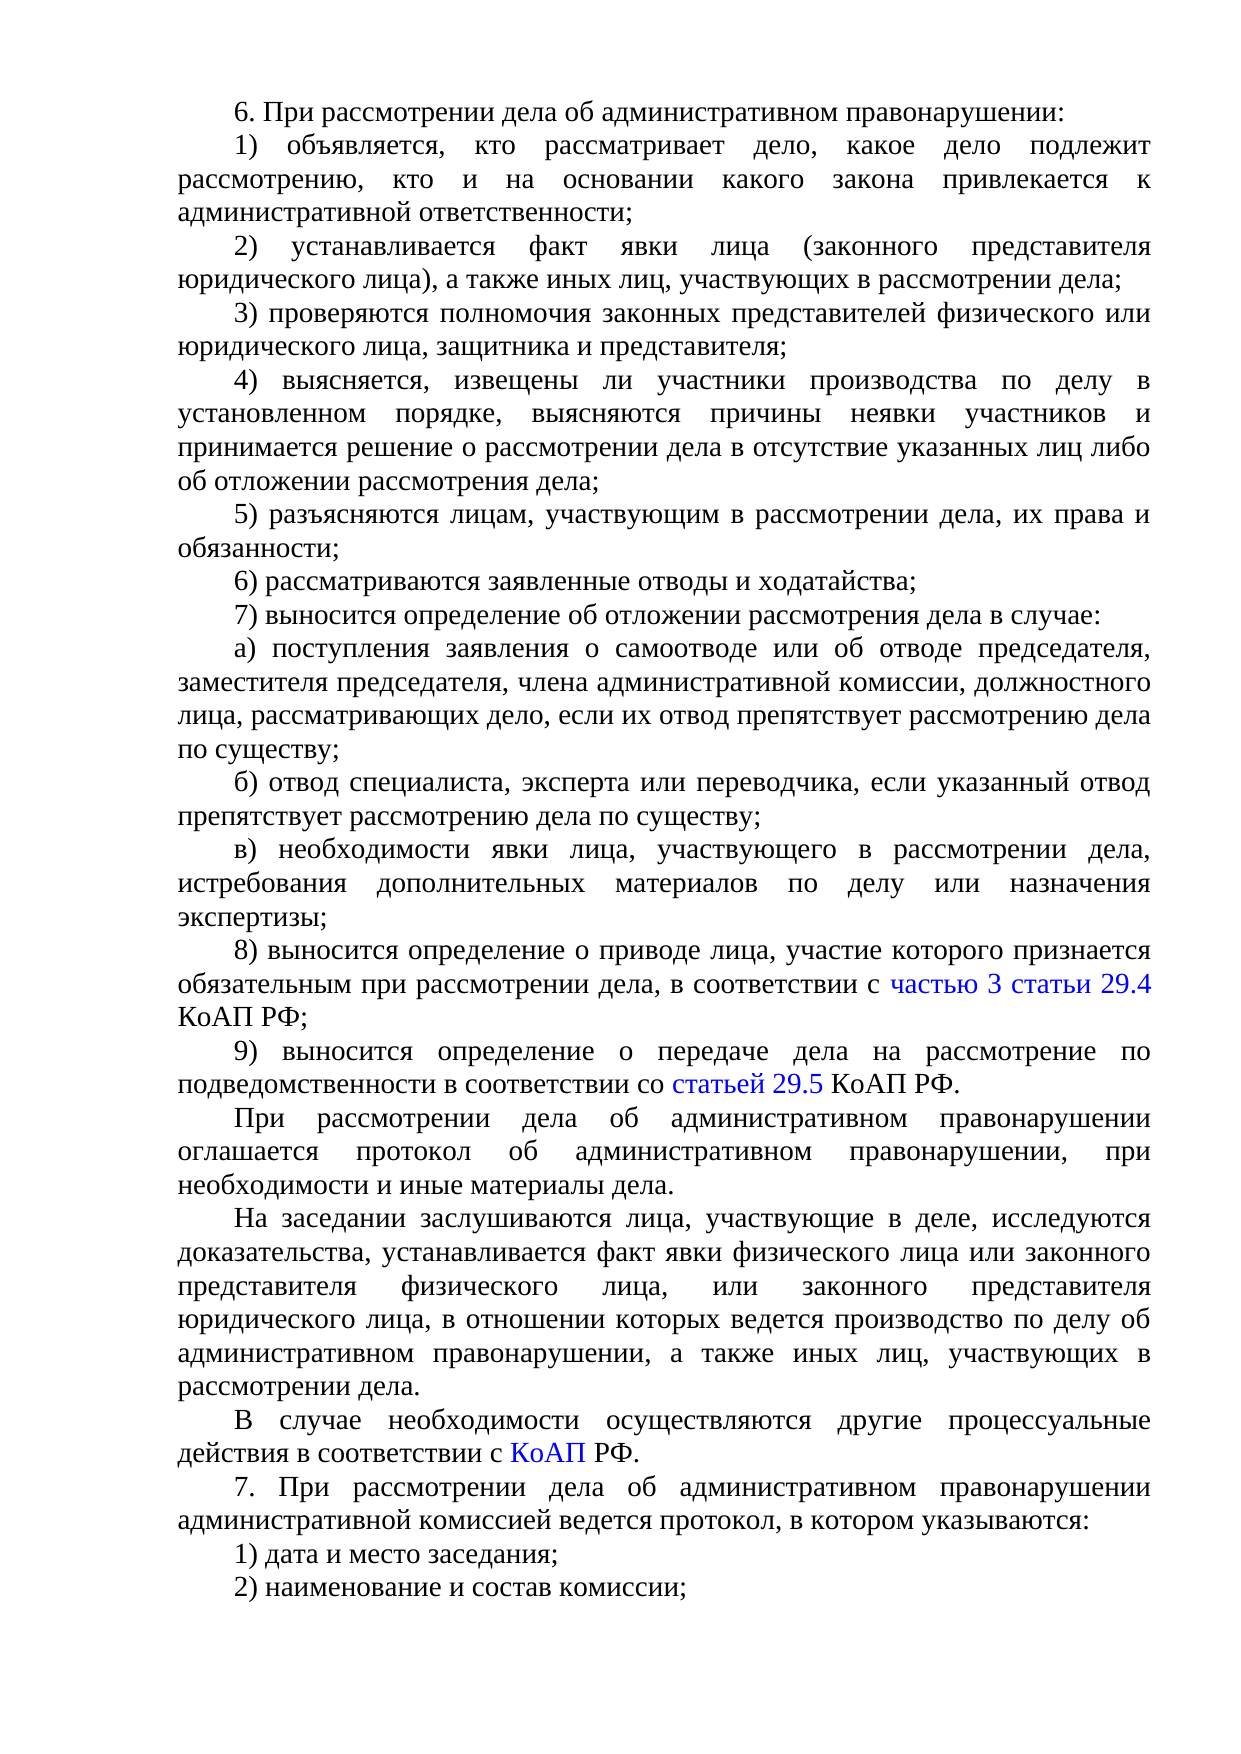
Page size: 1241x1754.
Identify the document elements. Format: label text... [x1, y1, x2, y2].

text На заседании заслушиваются лица, участвующие в деле, исследуются доказательства, устанавливается факт явки физического лица или законного представителя физического лица, или законного представителя юридического лица, в отношении которых ведется производство по делу об административном правонарушении, а также иных лиц, участвующих в рассмотрении дела. [177, 1201, 1152, 1402]
text 7) выносится определение об отложении рассмотрения дела в случае: [177, 597, 1152, 630]
text 1) дата и место заседания; [177, 1536, 1152, 1569]
text в) необходимости явки лица, участвующего в рассмотрении дела, истребования дополнительных материалов по делу или назначения экспертизы; [177, 832, 1152, 932]
text 2) устанавливается факт явки лица (законного представителя юридического лица), а также иных лиц, участвующих в рассмотрении дела; [177, 228, 1152, 295]
text б) отвод специалиста, эксперта или переводчика, если указанный отвод препятствует рассмотрению дела по существу; [177, 764, 1152, 832]
text 3) проверяются полномочия законных представителей физического или юридического лица, защитника и представителя; [177, 295, 1152, 362]
text 4) выясняется, извещены ли участники производства по делу в установленном порядке, выясняются причины неявки участников и принимается решение о рассмотрении дела в отсутствие указанных лиц либо об отложении рассмотрения дела; [177, 362, 1152, 496]
text а) поступления заявления о самоотводе или об отводе председателя, заместителя председателя, члена административной комиссии, должностного лица, рассматривающих дело, если их отвод препятствует рассмотрению дела по существу; [177, 630, 1152, 764]
text 7. При рассмотрении дела об административном правонарушении административной комиссией ведется протокол, в котором указываются: [177, 1469, 1152, 1536]
text 9) выносится определение о передаче дела на рассмотрение по подведомственности в соответствии со статьей 29.5 КоАП РФ. [177, 1033, 1152, 1100]
text В случае необходимости осуществляются другие процессуальные действия в соответствии с КоАП РФ. [177, 1402, 1152, 1469]
text При рассмотрении дела об административном правонарушении оглашается протокол об административном правонарушении, при необходимости и иные материалы дела. [177, 1100, 1152, 1201]
text 2) наименование и состав комиссии; [177, 1569, 1152, 1603]
text 8) выносится определение о приводе лица, участие которого признается обязательным при рассмотрении дела, в соответствии с частью 3 статьи 29.4 КоАП РФ; [177, 932, 1152, 1033]
text 1) объявляется, кто рассматривает дело, какое дело подлежит рассмотрению, кто и на основании какого закона привлекается к административной ответственности; [177, 127, 1152, 228]
text 6) рассматриваются заявленные отводы и ходатайства; [177, 563, 1152, 597]
text 5) разъясняются лицам, участвующим в рассмотрении дела, их права и обязанности; [177, 496, 1152, 563]
text 6. При рассмотрении дела об административном правонарушении: [177, 94, 1152, 127]
